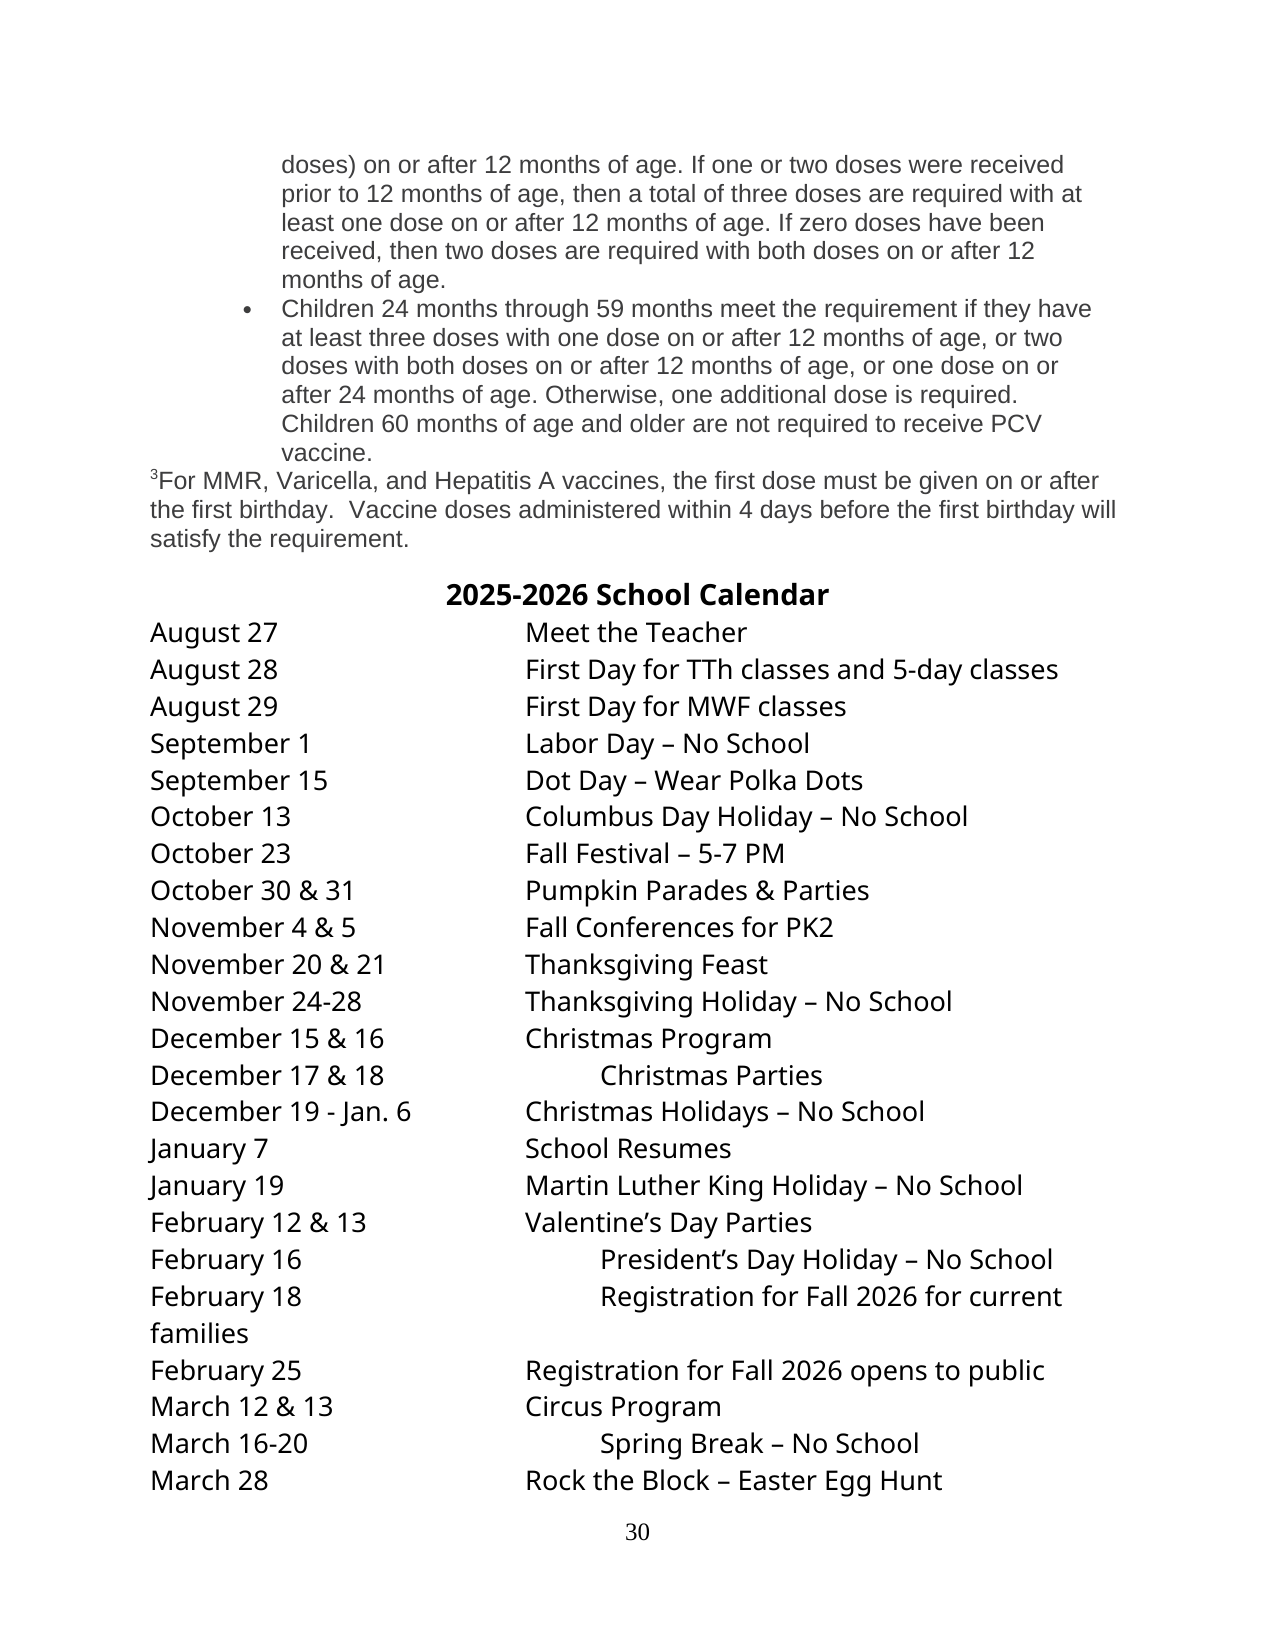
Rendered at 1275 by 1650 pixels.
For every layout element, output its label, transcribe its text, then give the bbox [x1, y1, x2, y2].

list Children 24 months through 59 months meet the requirement if they have at least three doses with one dose on or after 12 months of age, or two doses with both doses on or after 12 months of age, or one dose on or after 24 months of age. Otherwise, one additional dose is required. Children 60 months of age and older are not required to receive PCV vaccine. [244, 294, 1100, 466]
text August 28 First Day for TTh classes and 5-day classes [150, 650, 1125, 687]
text November 20 & 21 Thanksgiving Feast [150, 945, 1125, 982]
text August 29 First Day for MWF classes [150, 687, 1125, 724]
text November 4 & 5 Fall Conferences for PK2 [150, 908, 1125, 945]
text September 15 Dot Day – Wear Polka Dots [150, 761, 1125, 798]
text February 16 President’s Day Holiday – No School [150, 1240, 1125, 1277]
text March 12 & 13 Circus Program [150, 1388, 1125, 1425]
text September 1 Labor Day – No School [150, 724, 1125, 761]
text February 25 Registration for Fall 2026 opens to public [150, 1351, 1125, 1388]
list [244, 150, 1100, 294]
text February 18 Registration for Fall 2026 for current families [150, 1277, 1125, 1351]
text December 15 & 16 Christmas Program [150, 1019, 1125, 1056]
text February 12 & 13 Valentine’s Day Parties [150, 1203, 1125, 1240]
text December 19 - Jan. 6 Christmas Holidays – No School [150, 1093, 1125, 1130]
text October 13 Columbus Day Holiday – No School [150, 798, 1125, 835]
text October 30 & 31 Pumpkin Parades & Parties [150, 872, 1125, 908]
text October 23 Fall Festival – 5-7 PM [150, 835, 1125, 872]
text January 7 School Resumes [150, 1130, 1125, 1167]
text August 27 Meet the Teacher [150, 613, 1125, 650]
text November 24-28 Thanksgiving Holiday – No School [150, 982, 1125, 1019]
text December 17 & 18 Christmas Parties [150, 1056, 1125, 1093]
text March 16-20 Spring Break – No School [150, 1425, 1125, 1462]
text 3For MMR, Varicella, and Hepatitis A vaccines, the first dose must be given on or after the first birthday. Vaccine doses administered within 4 days before the first birthday will satisfy the requirement. [150, 466, 1125, 552]
text March 28 Rock the Block – Easter Egg Hunt [150, 1462, 1125, 1498]
text January 19 Martin Luther King Holiday – No School [150, 1167, 1125, 1203]
text 2025-2026 School Calendar [150, 574, 1125, 613]
